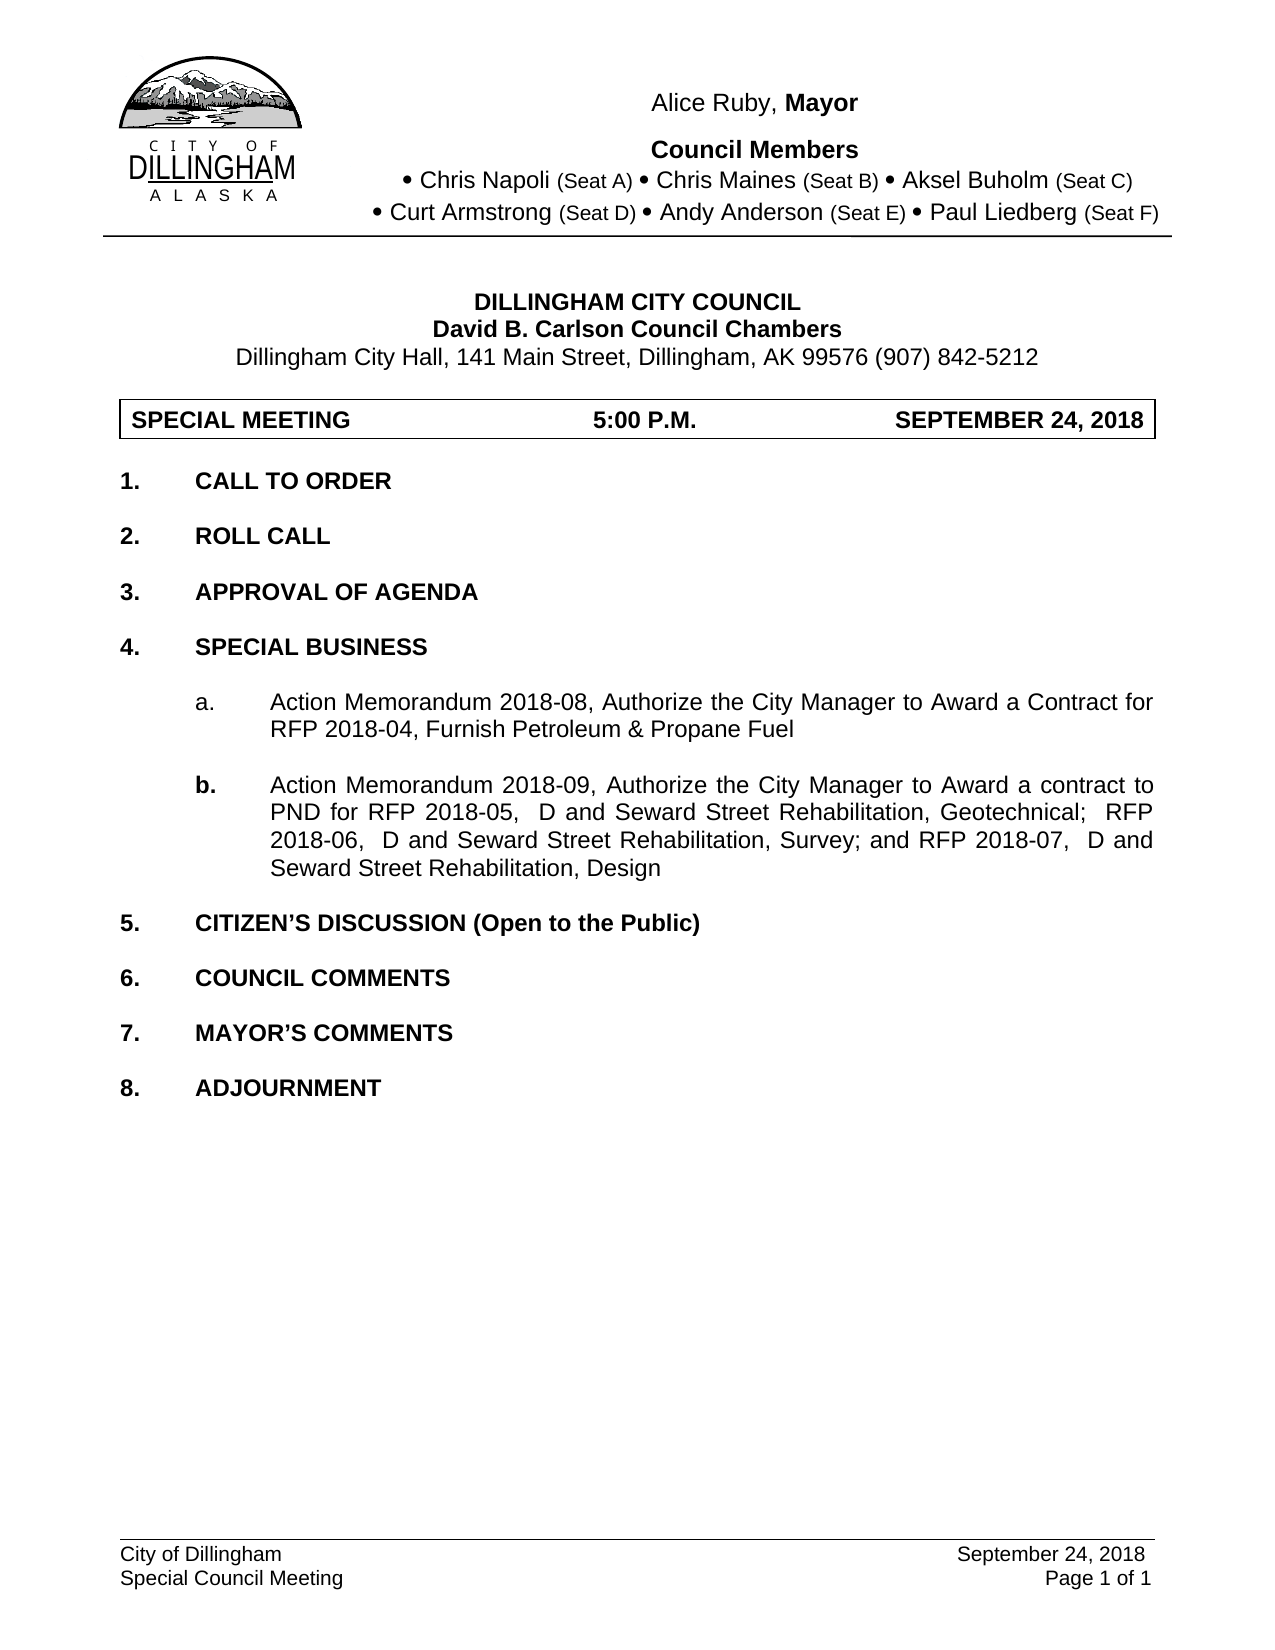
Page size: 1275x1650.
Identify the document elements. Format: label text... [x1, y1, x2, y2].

list 1. CALL TO ORDER [120, 467, 1155, 494]
table_header SEPTEMBER 24, 2018 [718, 400, 1154, 438]
list 8. ADJOURNMENT [120, 1074, 1155, 1102]
text Dillingham City Hall, 141 Main Street, Dillingham, AK 99576 (907) 842-5212 [120, 343, 1155, 399]
title David B. Carlson Council Chambers [120, 315, 1155, 343]
table_header SPECIAL MEETING [121, 400, 571, 438]
list Action Memorandum 2018-08, Authorize the City Manager to Award a Contract for RFP 2018-04, Furnish Petroleum & Propane Fuel [195, 688, 1155, 743]
picture [68, 43, 368, 235]
list 4. SPECIAL BUSINESS [120, 633, 1155, 660]
table_header Alice Ruby, Mayor [328, 88, 1181, 135]
table_cell Chris Napoli (Seat A) Chris Maines (Seat B) Aksel Buholm (Seat C) [328, 166, 1181, 198]
table_cell Curt Armstrong (Seat D) Andy Anderson (Seat E) Paul Liedberg (Seat F) [328, 198, 1181, 248]
picture [123, 60, 297, 128]
list 7. MAYOR’S COMMENTS [120, 1019, 1155, 1047]
list 5. CITIZEN’S DISCUSSION (Open to the Public) [120, 909, 1155, 936]
list Action Memorandum 2018-09, Authorize the City Manager to Award a contract to PND for RFP 2018-05, D and Seward Street Rehabilitation, Geotechnical; RFP 2018-06, D and Seward Street Rehabilitation, Survey; and RFP 2018-07, D and Seward Street Rehabilitation, Design [195, 771, 1155, 881]
table_header 5:00 P.M. [571, 400, 718, 438]
list 6. COUNCIL COMMENTS [120, 964, 1155, 991]
list 3. APPROVAL OF AGENDA [120, 577, 1155, 605]
table_cell Council Members [328, 135, 1181, 166]
list 2. ROLL CALL [120, 522, 1155, 550]
subtitle DILLINGHAM CITY COUNCIL [120, 288, 1155, 315]
